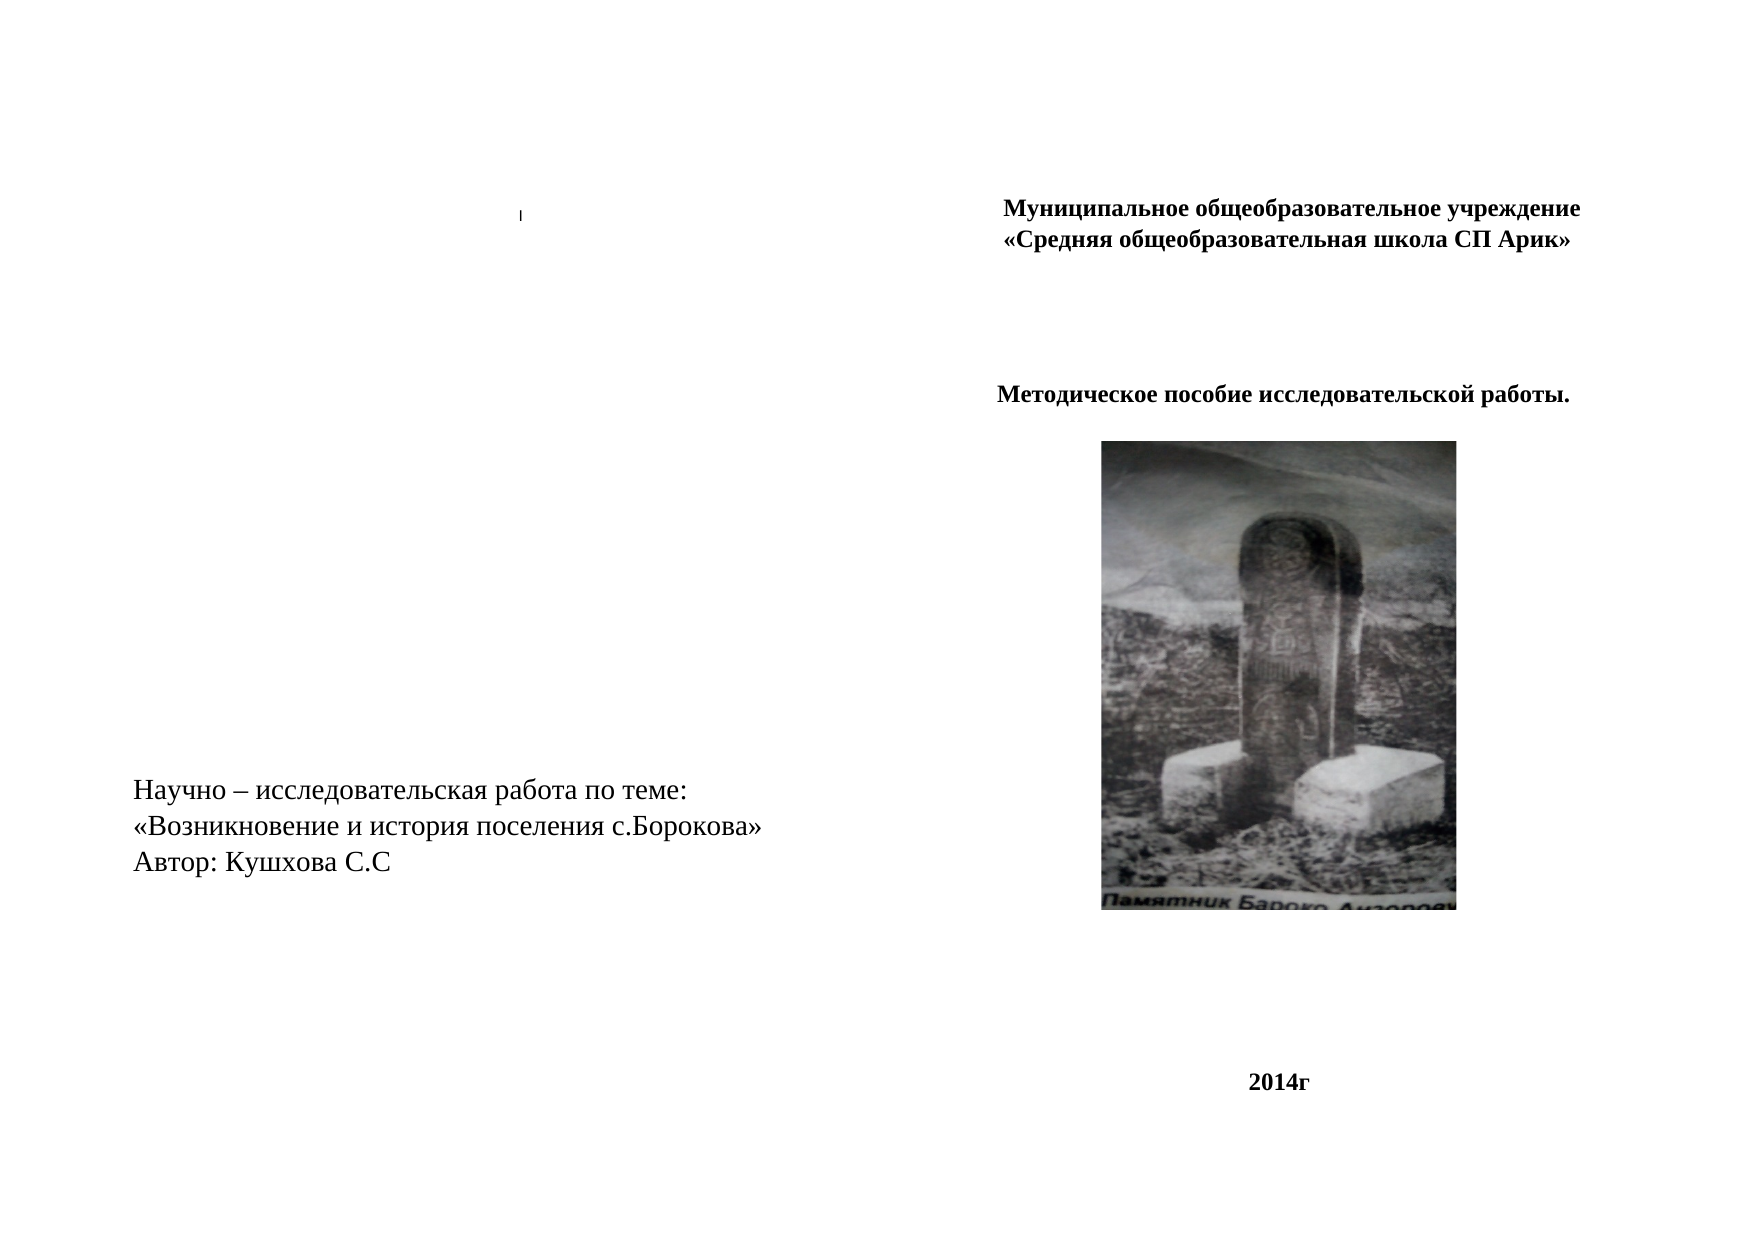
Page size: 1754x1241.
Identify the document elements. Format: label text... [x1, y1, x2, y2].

text «Возникновение и история поселения с.Борокова» [133, 808, 847, 841]
text 2014г [922, 1067, 1636, 1096]
text Муниципальное общеобразовательное учреждение [922, 193, 1636, 222]
text Методическое пособие исследовательской работы. [922, 379, 1636, 408]
picture [1101, 441, 1457, 910]
text Научно – исследовательская работа по теме: [133, 772, 847, 805]
text «Средняя общеобразовательная школа СП Арик» [922, 224, 1636, 253]
text Автор: Кушхова С.С [133, 844, 847, 878]
